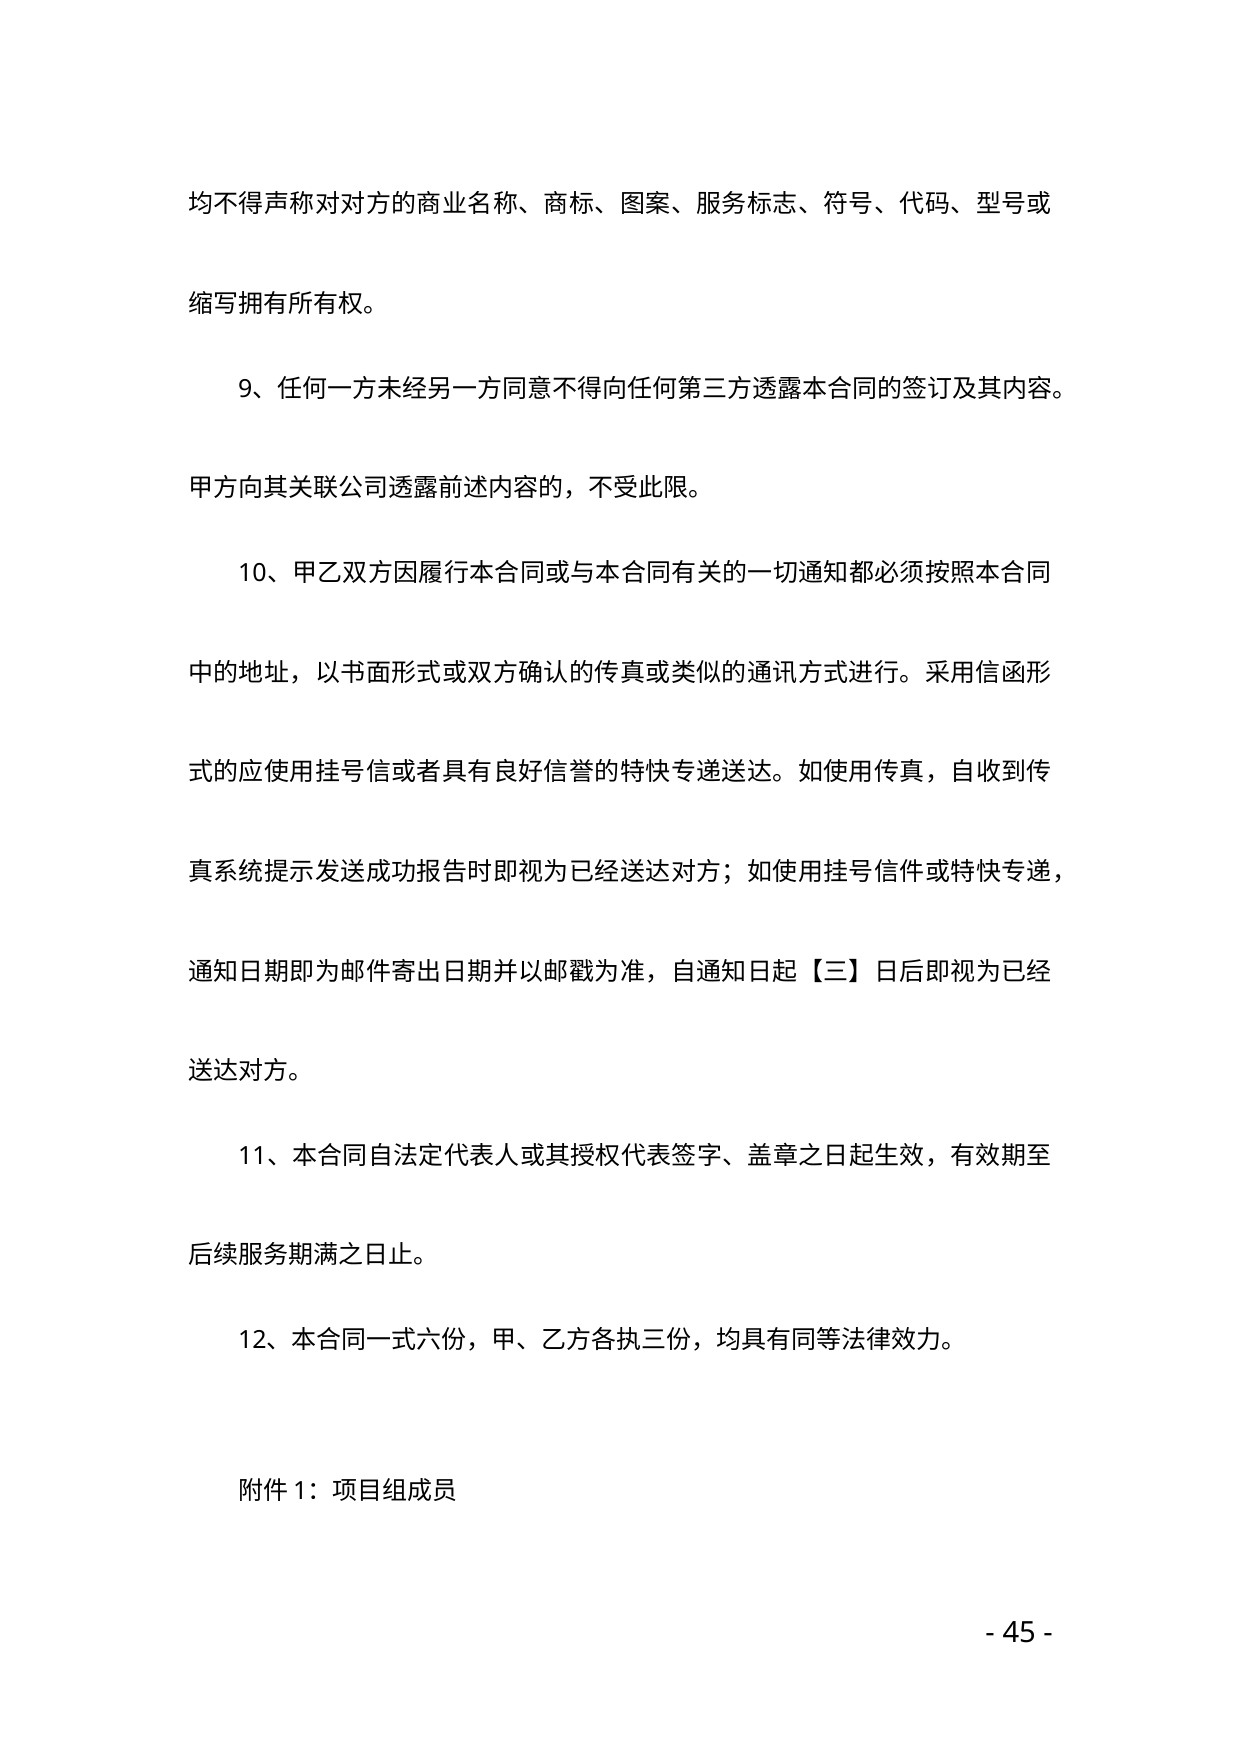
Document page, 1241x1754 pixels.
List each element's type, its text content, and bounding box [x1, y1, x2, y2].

text 附件1：项目组成员 [188, 1456, 1052, 1522]
text 9、任何一方未经另一方同意不得向任何第三方透露本合同的签订及其内容。甲方向其关联公司透露前述内容的，不受此限。 [188, 353, 1052, 519]
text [188, 169, 1052, 335]
text 11、本合同自法定代表人或其授权代表签字、盖章之日起生效，有效期至后续服务期满之日止。 [188, 1120, 1052, 1286]
text 10、甲乙双方因履行本合同或与本合同有关的一切通知都必须按照本合同中的地址，以书面形式或双方确认的传真或类似的通讯方式进行。采用信函形式的应使用挂号信或者具有良好信誉的特快专递送达。如使用传真，自收到传真系统提示发送成功报告时即视为已经送达对方；如使用挂号信件或特快专递，通知日期即为邮件寄出日期并以邮戳为准，自通知日起【三】日后即视为已经送达对方。 [188, 537, 1052, 1102]
text 12、本合同一式六份，甲、乙方各执三份，均具有同等法律效力。 [188, 1304, 1052, 1371]
